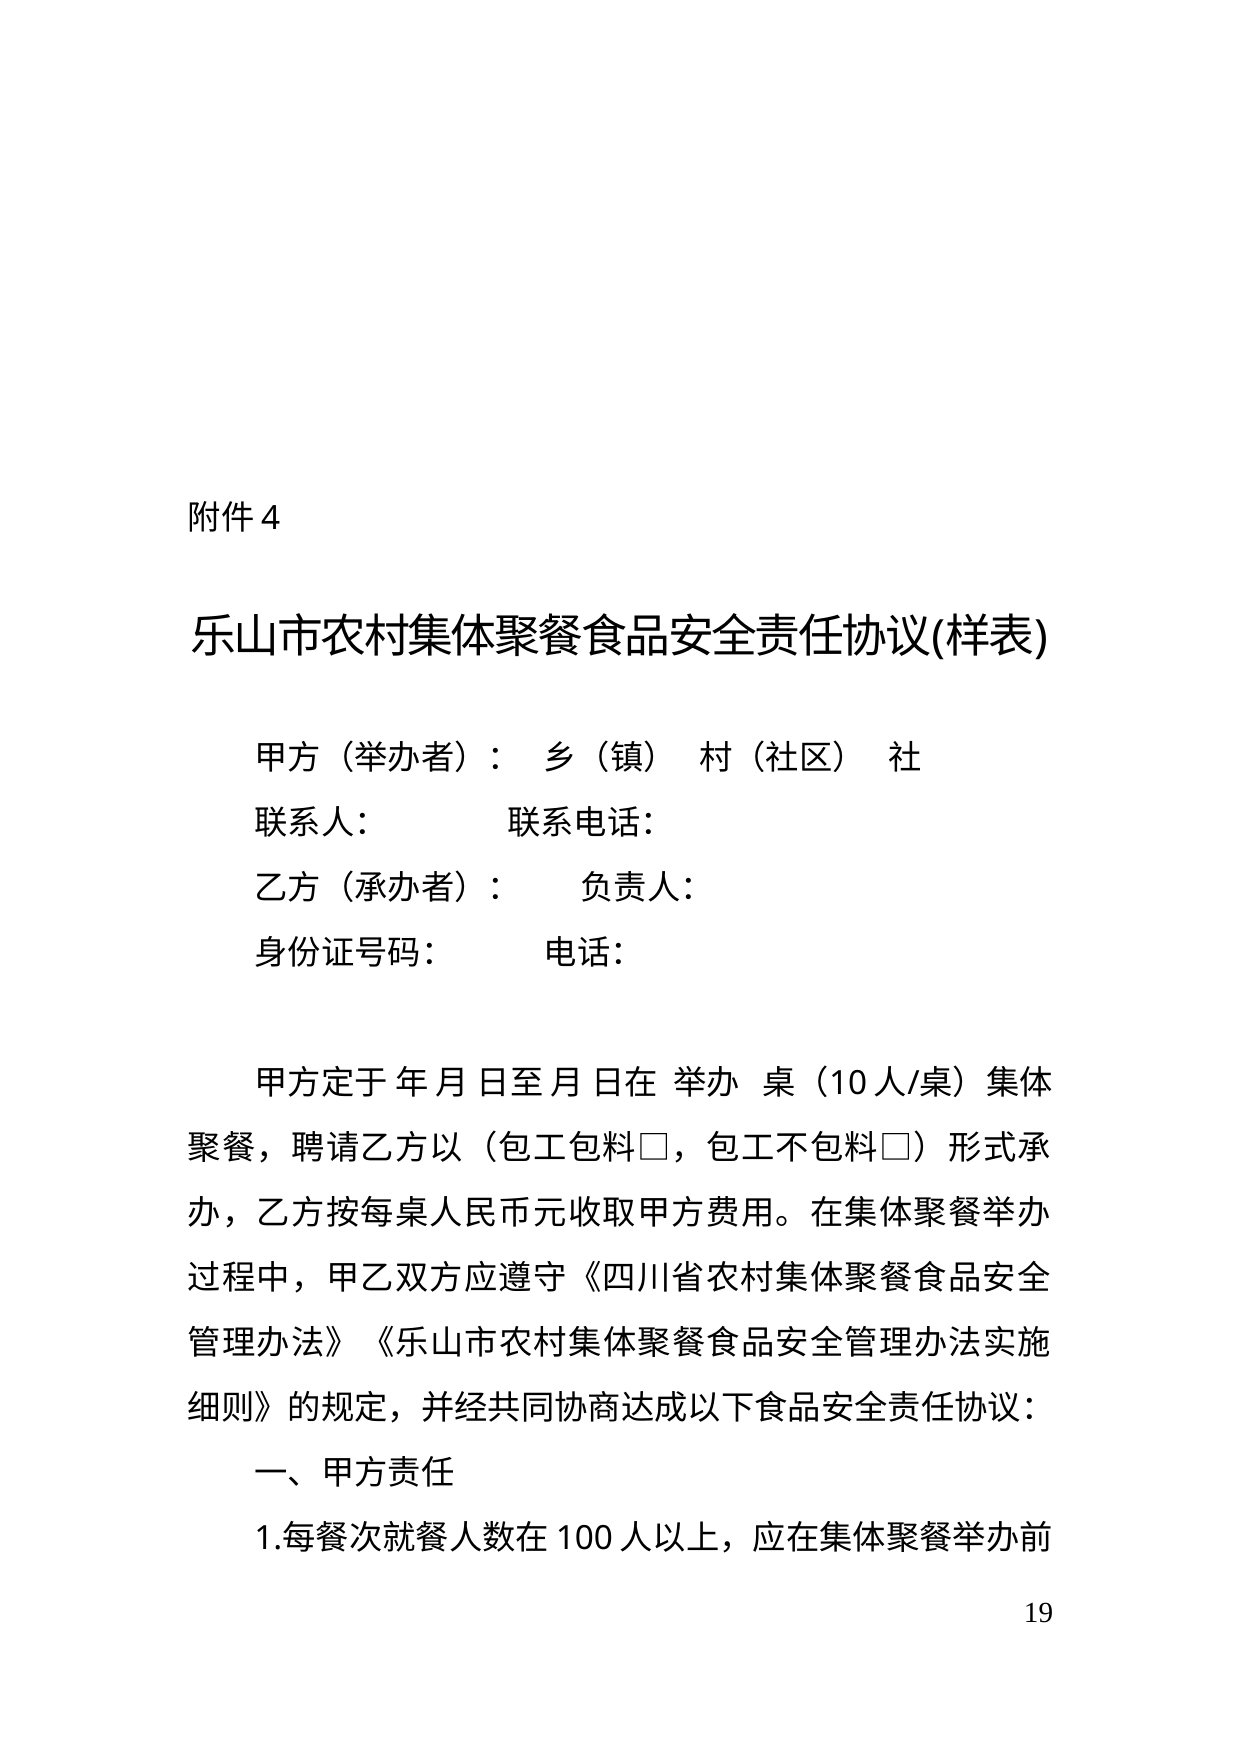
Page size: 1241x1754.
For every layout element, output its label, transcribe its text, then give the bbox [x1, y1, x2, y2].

text 一、甲方责任 [187, 1438, 1053, 1503]
text 身份证号码： 电话： [187, 918, 1053, 983]
text 联系人： 联系电话： [187, 788, 1053, 853]
text 乐山市农村集体聚餐食品安全责任协议(样表) [187, 606, 1053, 664]
text 甲方（举办者）： 乡（镇） 村（社区） 社 [187, 723, 1053, 788]
text 附件4 [187, 483, 1053, 548]
text 乙方（承办者）： 负责人： [187, 853, 1053, 918]
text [187, 1503, 1053, 1568]
text 甲方定于 年 月 日至 月 日在 举办 桌（10人/桌）集体聚餐，聘请乙方以（包工包料□，包工不包料□）形式承办，乙方按每桌人民币元收取甲方费用。在集体聚餐举办过程中，甲乙双方应遵守《四川省农村集体聚餐食品安全管理办法》《乐山市农村集体聚餐食品安全管理办法实施细则》的规定，并经共同协商达成以下食品安全责任协议： [187, 1048, 1053, 1438]
